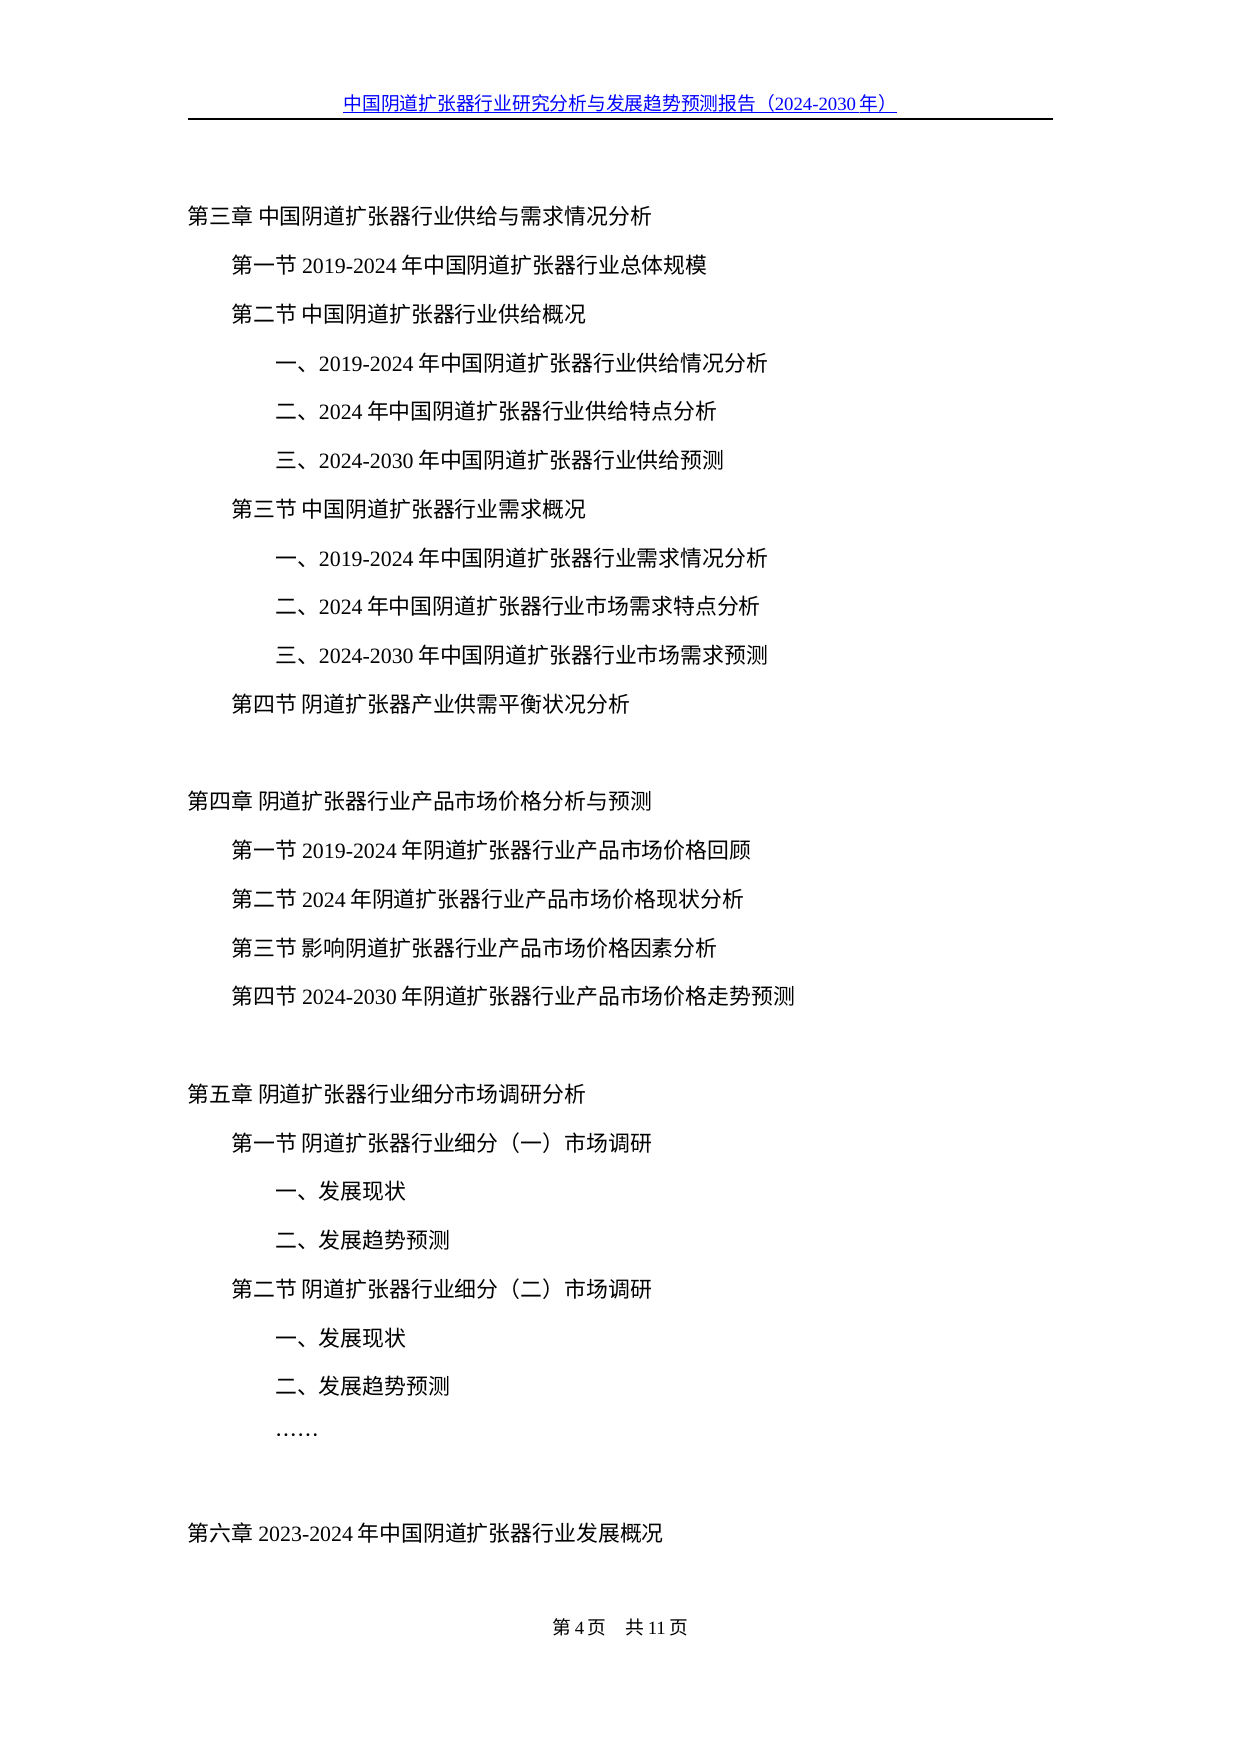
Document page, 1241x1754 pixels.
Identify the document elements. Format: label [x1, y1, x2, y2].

text [187, 150, 1053, 1548]
